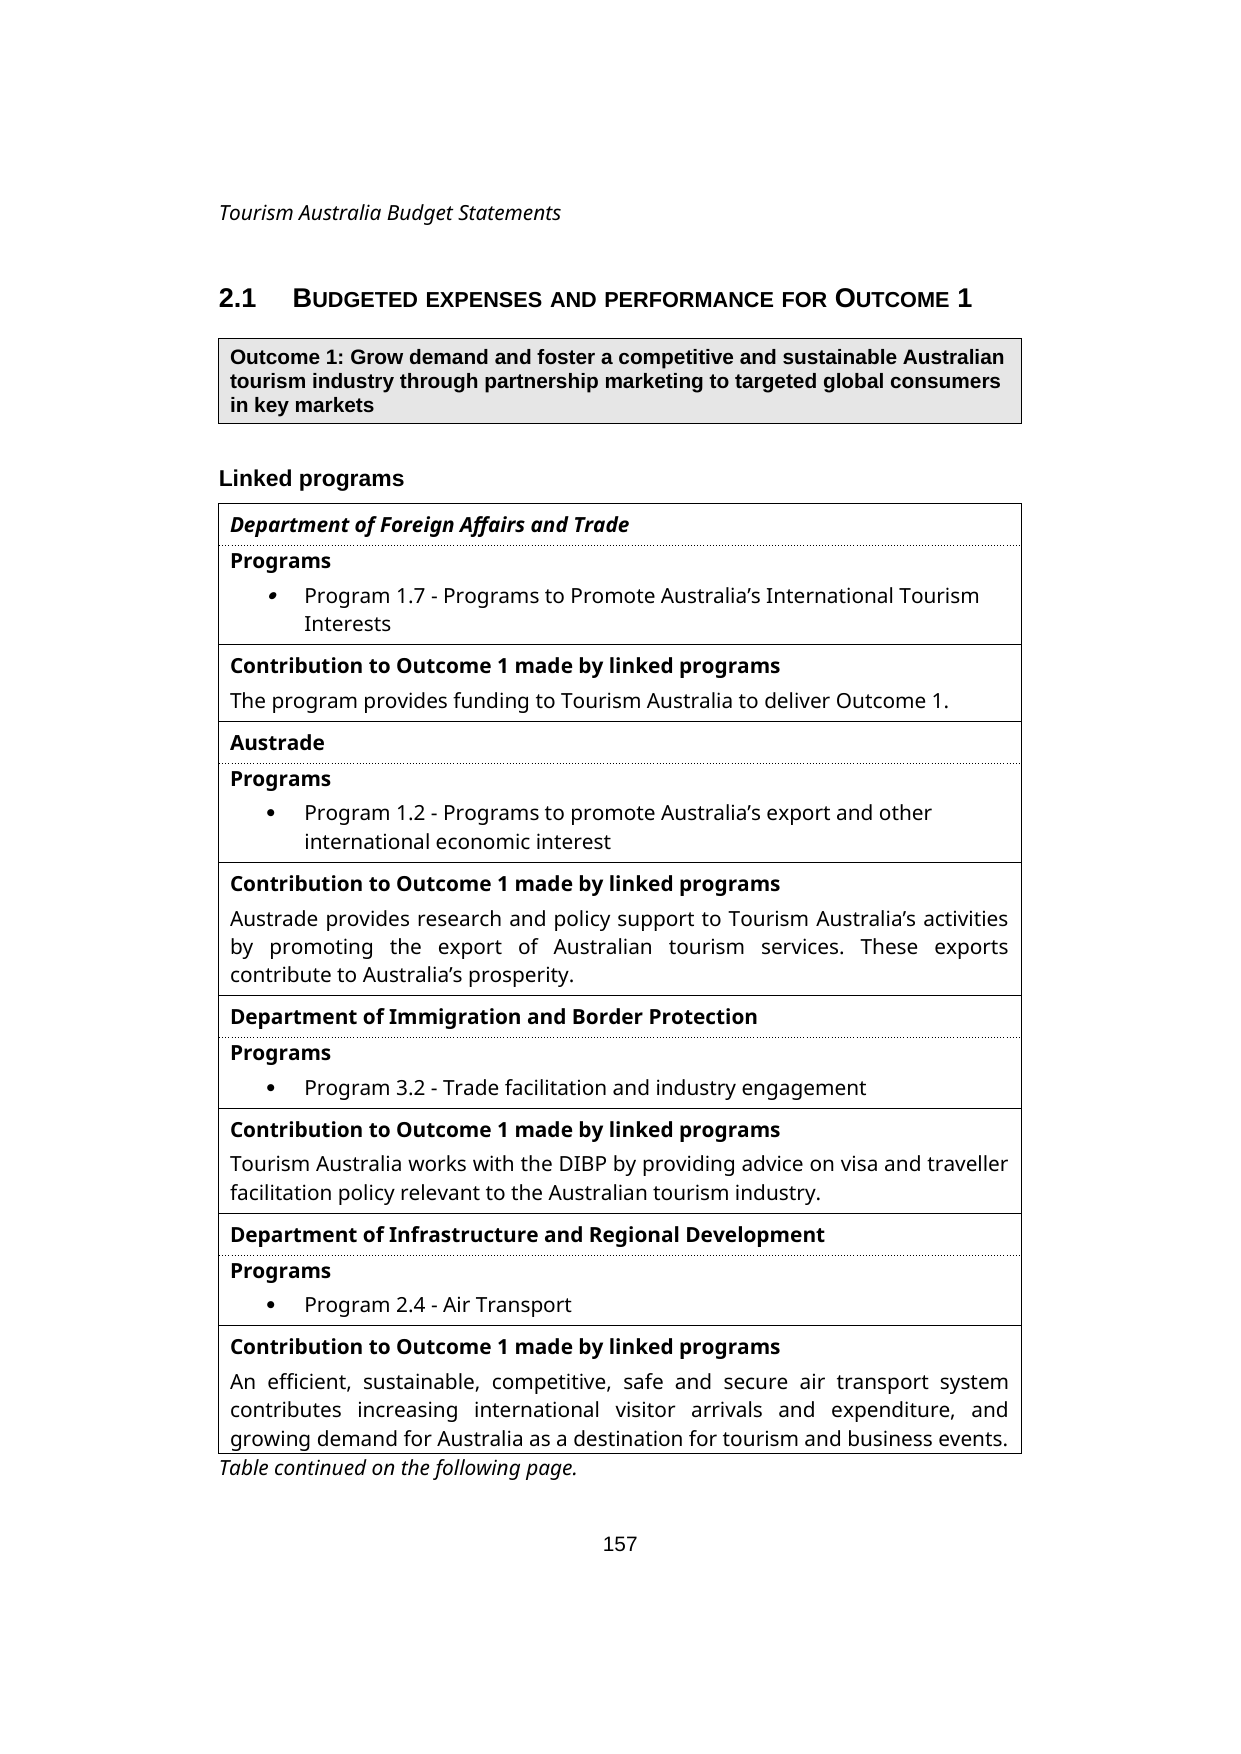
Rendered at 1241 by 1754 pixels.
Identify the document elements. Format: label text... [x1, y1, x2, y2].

table_cell Contribution to Outcome 1 made by linked programs An efficient, sustainable, competitive, safe and secure air transport system contributes increasing international visitor arrivals and expenditure, and growing demand for Australia as a destination for tourism and business events. [219, 1326, 1021, 1452]
table_header Outcome 1: Grow demand and foster a competitive and sustainable Australian tourism industry through partnership marketing to targeted global consumers in key markets [219, 339, 1021, 423]
table_cell Austrade [219, 722, 1021, 763]
subtitle Linked programs [218, 464, 1022, 491]
table_cell Programs Program 1.2 - Programs to promote Australia’s export and other international economic interest [219, 763, 1021, 862]
table_cell Contribution to Outcome 1 made by linked programs Austrade provides research and policy support to Tourism Australia’s activities by promoting the export of Australian tourism services. These exports contribute to Australia’s prosperity. [219, 863, 1021, 995]
table_cell Programs Program 2.4 - Air Transport [219, 1255, 1021, 1325]
table_cell Contribution to Outcome 1 made by linked programs The program provides funding to Tourism Australia to deliver Outcome 1. [219, 645, 1021, 721]
text Table continued on the following page. [218, 1454, 1022, 1482]
table_cell Department of Immigration and Border Protection [219, 996, 1021, 1037]
table_cell Contribution to Outcome 1 made by linked programs Tourism Australia works with the DIBP by providing advice on visa and traveller facilitation policy relevant to the Australian tourism industry. [219, 1109, 1021, 1213]
subtitle 2.1 Budgeted expenses and performance for Outcome 1 [218, 282, 1022, 313]
table_cell Department of Infrastructure and Regional Development [219, 1214, 1021, 1255]
table_header Department of Foreign Affairs and Trade [219, 504, 1021, 545]
table_cell Programs Program 1.7 - Programs to Promote Australia’s International Tourism Interests [219, 545, 1021, 644]
table_cell Programs Program 3.2 - Trade facilitation and industry engagement [219, 1037, 1021, 1108]
